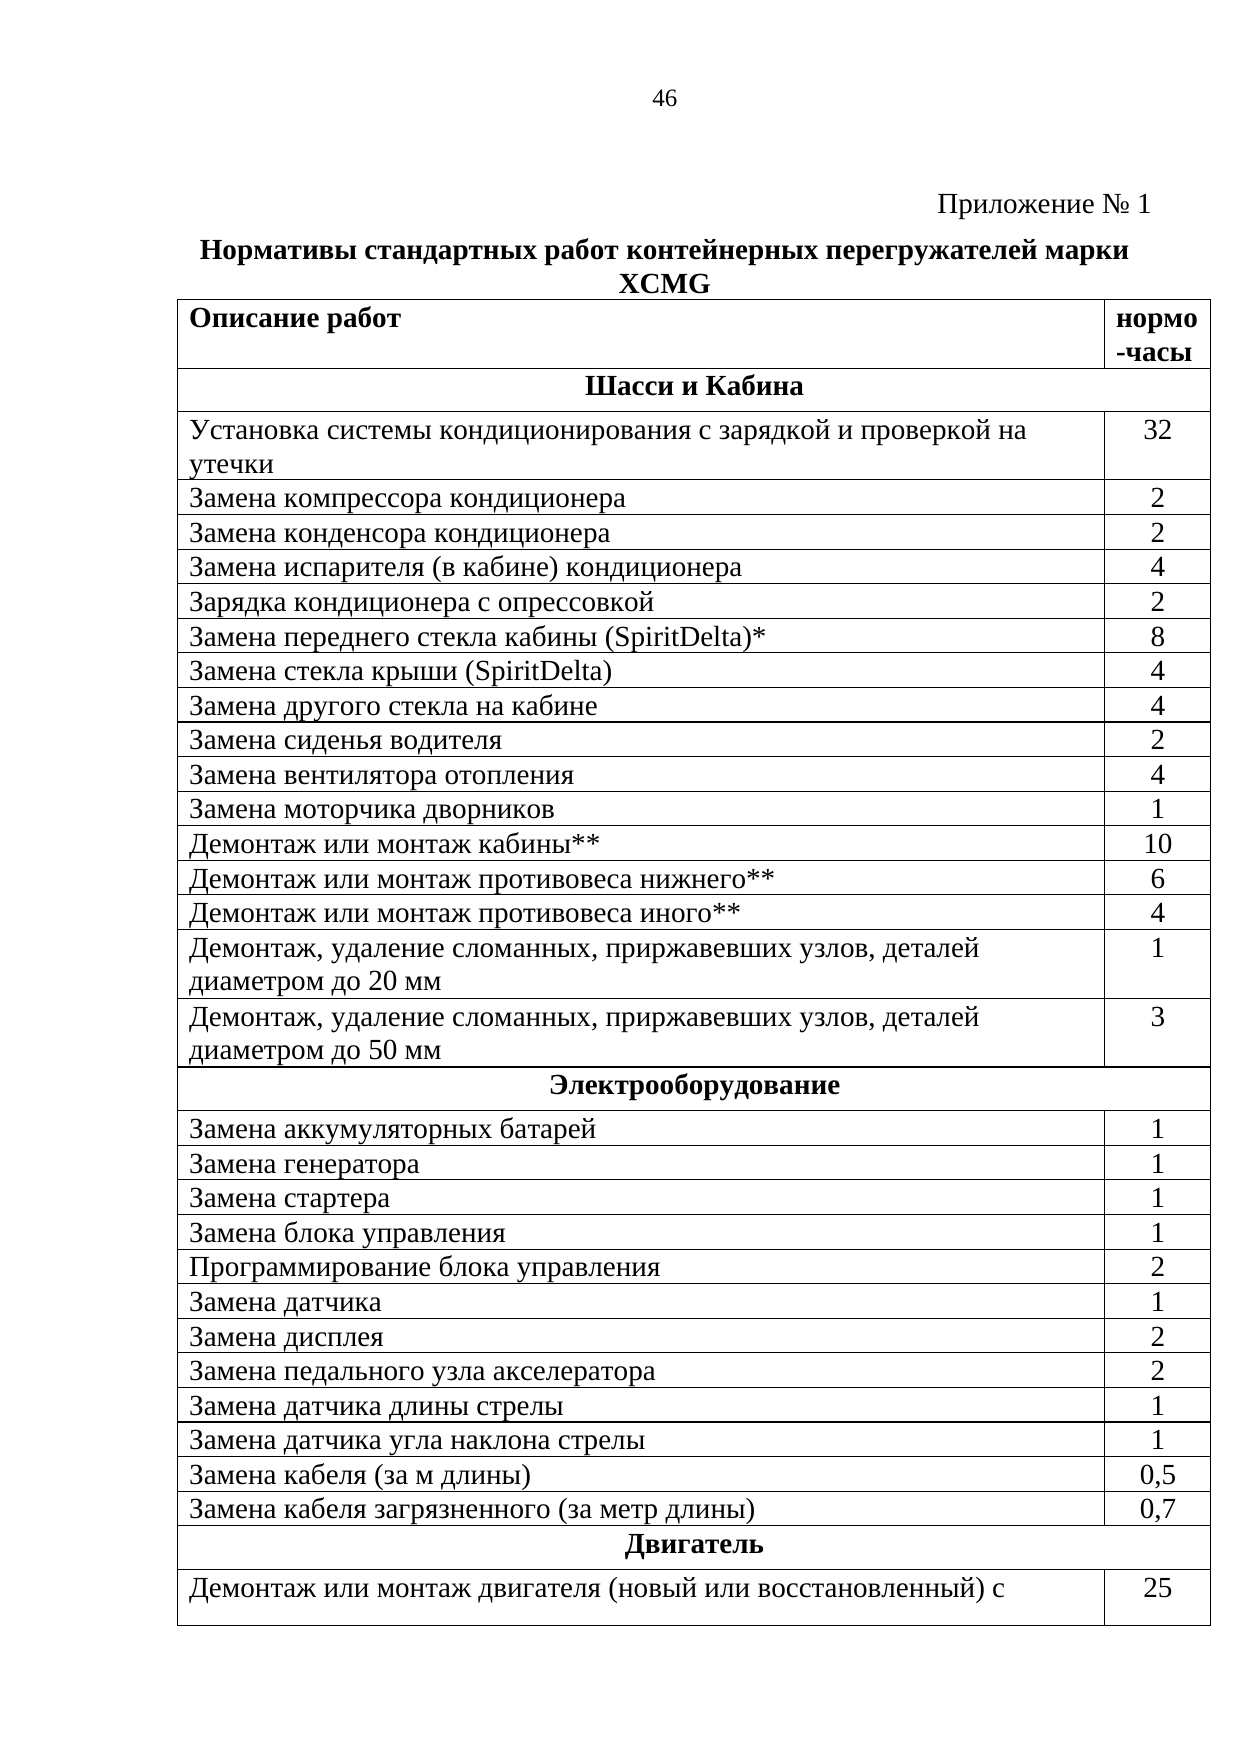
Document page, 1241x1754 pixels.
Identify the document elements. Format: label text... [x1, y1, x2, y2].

table_cell Установка системы кондиционирования с зарядкой и проверкой на утечки [178, 412, 1104, 479]
table_cell Демонтаж или монтаж кабины** [178, 826, 1104, 860]
table_cell 4 [1105, 653, 1210, 687]
table_cell 1 [1105, 1146, 1210, 1179]
table_cell 2 [1105, 723, 1210, 756]
table_cell 2 [1105, 1353, 1210, 1387]
table_cell Замена аккумуляторных батарей [178, 1111, 1104, 1145]
table_cell Замена сиденья водителя [178, 723, 1104, 756]
table_cell 4 [1105, 757, 1210, 791]
table_cell Демонтаж, удаление сломанных, приржавевших узлов, деталей диаметром до 20 мм [178, 930, 1104, 998]
table_cell 8 [1105, 619, 1210, 652]
table_cell 10 [1105, 826, 1210, 860]
table_cell 2 [1105, 515, 1210, 548]
table_cell 1 [1105, 1215, 1210, 1248]
table_cell 2 [1105, 584, 1210, 618]
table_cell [178, 1570, 1104, 1625]
table_cell 1 [1105, 1111, 1210, 1145]
table_cell 2 [1105, 1250, 1210, 1283]
table_cell Программирование блока управления [178, 1250, 1104, 1283]
table_cell Демонтаж, удаление сломанных, приржавевших узлов, деталей диаметром до 50 мм [178, 999, 1104, 1066]
table_header нормо-часы [1105, 300, 1210, 367]
table_cell Замена вентилятора отопления [178, 757, 1104, 791]
table_cell Замена моторчика дворников [178, 792, 1104, 825]
table_cell Электрооборудование [178, 1068, 1210, 1110]
table_cell 0,7 [1105, 1492, 1210, 1525]
table_cell Замена блока управления [178, 1215, 1104, 1248]
table_cell 32 [1105, 412, 1210, 479]
table_cell 3 [1105, 999, 1210, 1066]
table_cell 1 [1105, 1180, 1210, 1214]
table_cell Замена компрессора кондиционера [178, 480, 1104, 514]
table_cell 2 [1105, 480, 1210, 514]
table_cell Демонтаж или монтаж противовеса иного** [178, 895, 1104, 929]
table_cell Замена кабеля (за м длины) [178, 1457, 1104, 1491]
table_cell Демонтаж или монтаж противовеса нижнего** [178, 861, 1104, 894]
table_cell 1 [1105, 792, 1210, 825]
table_cell Замена стартера [178, 1180, 1104, 1214]
table_cell 4 [1105, 550, 1210, 583]
table_cell Замена датчика длины стрелы [178, 1388, 1104, 1421]
table_cell Замена испарителя (в кабине) кондиционера [178, 550, 1104, 583]
table_cell 2 [1105, 1319, 1210, 1352]
table_cell Замена педального узла акселератора [178, 1353, 1104, 1387]
table_cell Замена датчика угла наклона стрелы [178, 1423, 1104, 1456]
text Нормативы стандартных работ контейнерных перегружателей марки XCMG [177, 232, 1152, 299]
table_cell Замена переднего стекла кабины (SpiritDelta)* [178, 619, 1104, 652]
table_cell 1 [1105, 1388, 1210, 1421]
table_header Описание работ [178, 300, 1104, 367]
table_cell Замена дисплея [178, 1319, 1104, 1352]
table_cell 4 [1105, 688, 1210, 721]
table_cell 1 [1105, 1423, 1210, 1456]
table_cell Замена другого стекла на кабине [178, 688, 1104, 721]
table_cell 4 [1105, 895, 1210, 929]
table_cell Двигатель [178, 1526, 1210, 1569]
table_cell Шасси и Кабина [178, 369, 1210, 411]
table_cell 1 [1105, 930, 1210, 998]
table_cell Замена датчика [178, 1284, 1104, 1318]
table_cell 6 [1105, 861, 1210, 894]
table_cell Замена стекла крыши (SpiritDelta) [178, 653, 1104, 687]
text Приложение № 1 [177, 186, 1152, 220]
table_cell Замена конденсора кондиционера [178, 515, 1104, 548]
table_cell Замена генератора [178, 1146, 1104, 1179]
table_cell Зарядка кондиционера с опрессовкой [178, 584, 1104, 618]
table_cell Замена кабеля загрязненного (за метр длины) [178, 1492, 1104, 1525]
table_cell 0,5 [1105, 1457, 1210, 1491]
table_cell 25 [1105, 1570, 1210, 1625]
table_cell 1 [1105, 1284, 1210, 1318]
